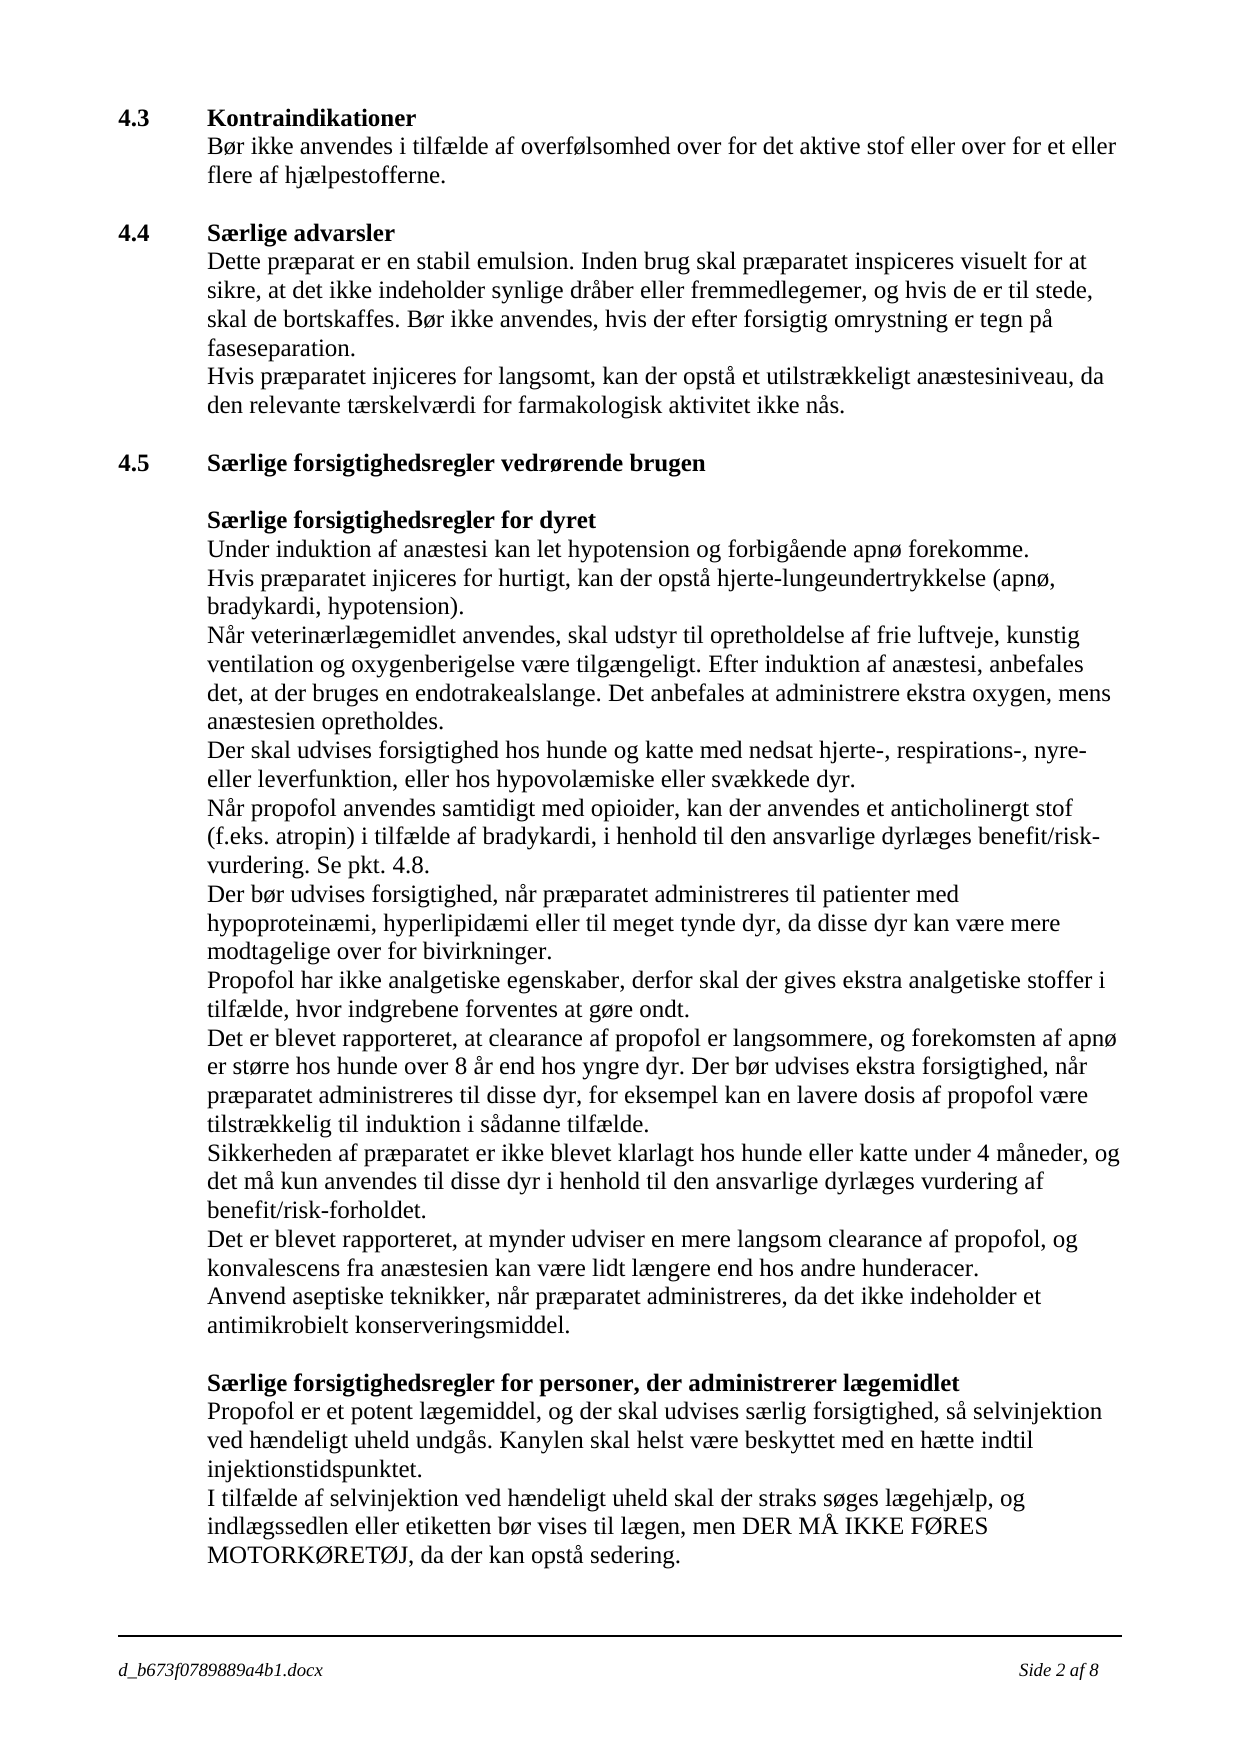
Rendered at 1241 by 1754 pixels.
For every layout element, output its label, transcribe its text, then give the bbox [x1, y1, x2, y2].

text 4.4 Særlige advarsler [118, 218, 1122, 246]
text Anvend aseptiske teknikker, når præparatet administreres, da det ikke indeholder et antimikrobielt konserveringsmiddel. [207, 1281, 1122, 1339]
text Propofol er et potent lægemiddel, og der skal udvises særlig forsigtighed, så selvinjektion ved hændeligt uheld undgås. Kanylen skal helst være beskyttet med en hætte indtil injektionstidspunktet. [207, 1396, 1122, 1483]
text Særlige forsigtighedsregler for personer, der administrerer lægemidlet [207, 1368, 1122, 1396]
text Dette præparat er en stabil emulsion. Inden brug skal præparatet inspiceres visuelt for at sikre, at det ikke indeholder synlige dråber eller fremmedlegemer, og hvis de er til stede, skal de bortskaffes. Bør ikke anvendes, hvis der efter forsigtig omrystning er tegn på faseseparation. [207, 246, 1122, 361]
text Når propofol anvendes samtidigt med opioider, kan der anvendes et anticholinergt stof (f.eks. atropin) i tilfælde af bradykardi, i henhold til den ansvarlige dyrlæges benefit/risk-vurdering. Se pkt. 4.8. [207, 793, 1122, 879]
text I tilfælde af selvinjektion ved hændeligt uheld skal der straks søges lægehjælp, og indlægssedlen eller etiketten bør vises til lægen, men DER MÅ IKKE FØRES MOTORKØRETØJ, da der kan opstå sedering. [207, 1483, 1122, 1569]
text Bør ikke anvendes i tilfælde af overfølsomhed over for det aktive stof eller over for et eller flere af hjælpestofferne. [207, 131, 1122, 189]
text Under induktion af anæstesi kan let hypotension og forbigående apnø forekomme. [207, 534, 1122, 563]
text Det er blevet rapporteret, at mynder udviser en mere langsom clearance af propofol, og konvalescens fra anæstesien kan være lidt længere end hos andre hunderacer. [207, 1224, 1122, 1281]
text Der bør udvises forsigtighed, når præparatet administreres til patienter med hypoproteinæmi, hyperlipidæmi eller til meget tynde dyr, da disse dyr kan være mere modtagelige over for bivirkninger. [207, 879, 1122, 965]
text Når veterinærlægemidlet anvendes, skal udstyr til opretholdelse af frie luftveje, kunstig ventilation og oxygenberigelse være tilgængeligt. Efter induktion af anæstesi, anbefales det, at der bruges en endotrakealslange. Det anbefales at administrere ekstra oxygen, mens anæstesien opretholdes. [207, 620, 1122, 735]
text Der skal udvises forsigtighed hos hunde og katte med nedsat hjerte-, respirations-, nyre- eller leverfunktion, eller hos hypovolæmiske eller svækkede dyr. [207, 735, 1122, 793]
text Særlige forsigtighedsregler for dyret [207, 505, 1122, 534]
text Hvis præparatet injiceres for hurtigt, kan der opstå hjerte-lungeundertrykkelse (apnø, bradykardi, hypotension). [207, 563, 1122, 620]
text 4.3 Kontraindikationer [118, 103, 1122, 131]
text Propofol har ikke analgetiske egenskaber, derfor skal der gives ekstra analgetiske stoffer i tilfælde, hvor indgrebene forventes at gøre ondt. [207, 965, 1122, 1023]
text Sikkerheden af præparatet er ikke blevet klarlagt hos hunde eller katte under 4 måneder, og det må kun anvendes til disse dyr i henhold til den ansvarlige dyrlæges vurdering af benefit/risk-forholdet. [207, 1138, 1122, 1224]
text Det er blevet rapporteret, at clearance af propofol er langsommere, og forekomsten af apnø er større hos hunde over 8 år end hos yngre dyr. Der bør udvises ekstra forsigtighed, når præparatet administreres til disse dyr, for eksempel kan en lavere dosis af propofol være tilstrækkelig til induktion i sådanne tilfælde. [207, 1023, 1122, 1138]
text Hvis præparatet injiceres for langsomt, kan der opstå et utilstrækkeligt anæstesiniveau, da den relevante tærskelværdi for farmakologisk aktivitet ikke nås. [207, 361, 1122, 419]
text 4.5 Særlige forsigtighedsregler vedrørende brugen [118, 448, 1122, 476]
